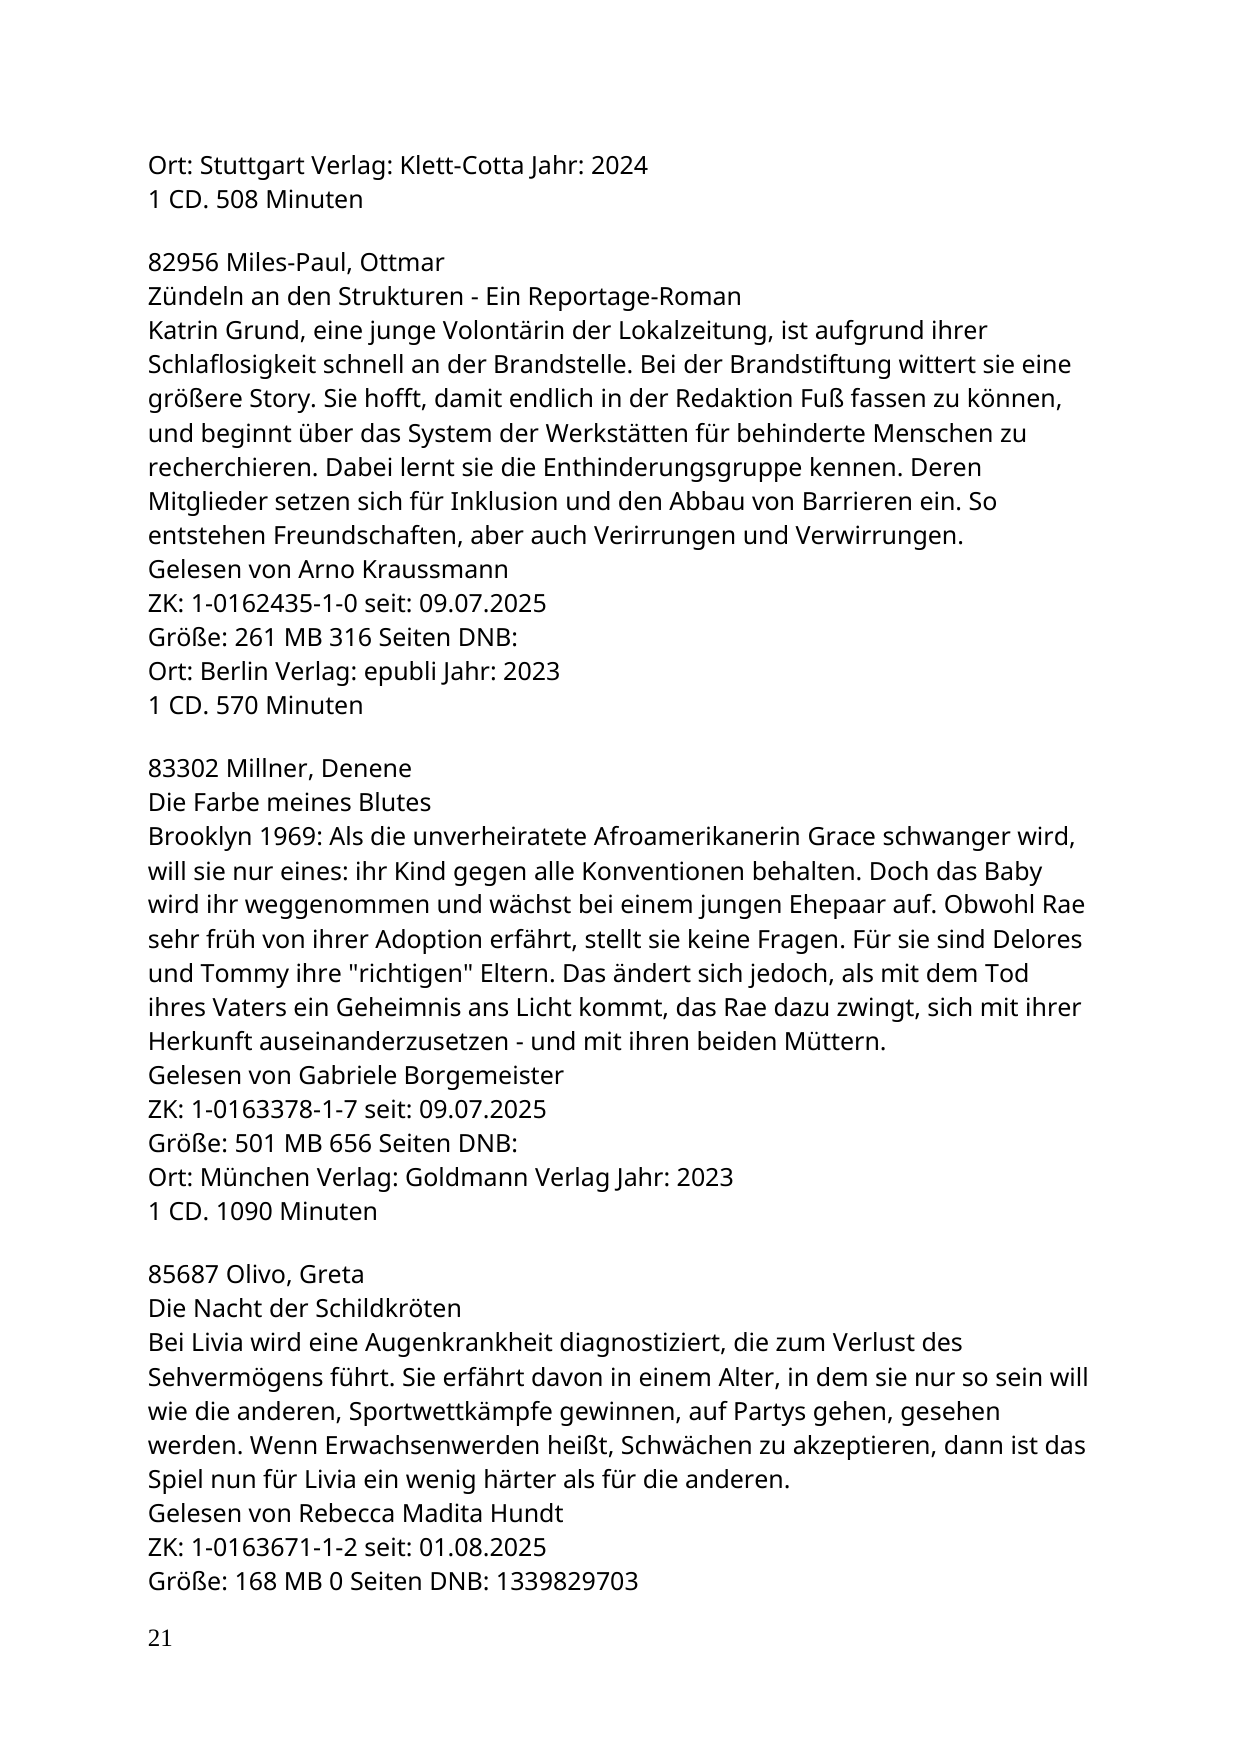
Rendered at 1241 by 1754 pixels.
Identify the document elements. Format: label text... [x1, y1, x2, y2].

text 82956 Miles-Paul, Ottmar Zündeln an den Strukturen - Ein Reportage-Roman Katrin Grund, eine junge Volontärin der Lokalzeitung, ist aufgrund ihrer Schlaflosigkeit schnell an der Brandstelle. Bei der Brandstiftung wittert sie eine größere Story. Sie hofft, damit endlich in der Redaktion Fuß fassen zu können, und beginnt über das System der Werkstätten für behinderte Menschen zu recherchieren. Dabei lernt sie die Enthinderungsgruppe kennen. Deren Mitglieder setzen sich für Inklusion und den Abbau von Barrieren ein. So entstehen Freundschaften, aber auch Verirrungen und Verwirrungen. Gelesen von Arno Kraussmann ZK: 1-0162435-1-0 seit: 09.07.2025 Größe: 261 MB 316 Seiten DNB: Ort: Berlin Verlag: epubli Jahr: 2023 1 CD. 570 Minuten [148, 245, 1093, 722]
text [148, 1257, 1093, 1598]
text 83302 Millner, Denene Die Farbe meines Blutes Brooklyn 1969: Als die unverheiratete Afroamerikanerin Grace schwanger wird, will sie nur eines: ihr Kind gegen alle Konventionen behalten. Doch das Baby wird ihr weggenommen und wächst bei einem jungen Ehepaar auf. Obwohl Rae sehr früh von ihrer Adoption erfährt, stellt sie keine Fragen. Für sie sind Delores und Tommy ihre "richtigen" Eltern. Das ändert sich jedoch, als mit dem Tod ihres Vaters ein Geheimnis ans Licht kommt, das Rae dazu zwingt, sich mit ihrer Herkunft auseinanderzusetzen - und mit ihren beiden Müttern. Gelesen von Gabriele Borgemeister ZK: 1-0163378-1-7 seit: 09.07.2025 Größe: 501 MB 656 Seiten DNB: Ort: München Verlag: Goldmann Verlag Jahr: 2023 1 CD. 1090 Minuten [148, 751, 1093, 1228]
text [148, 148, 1093, 216]
